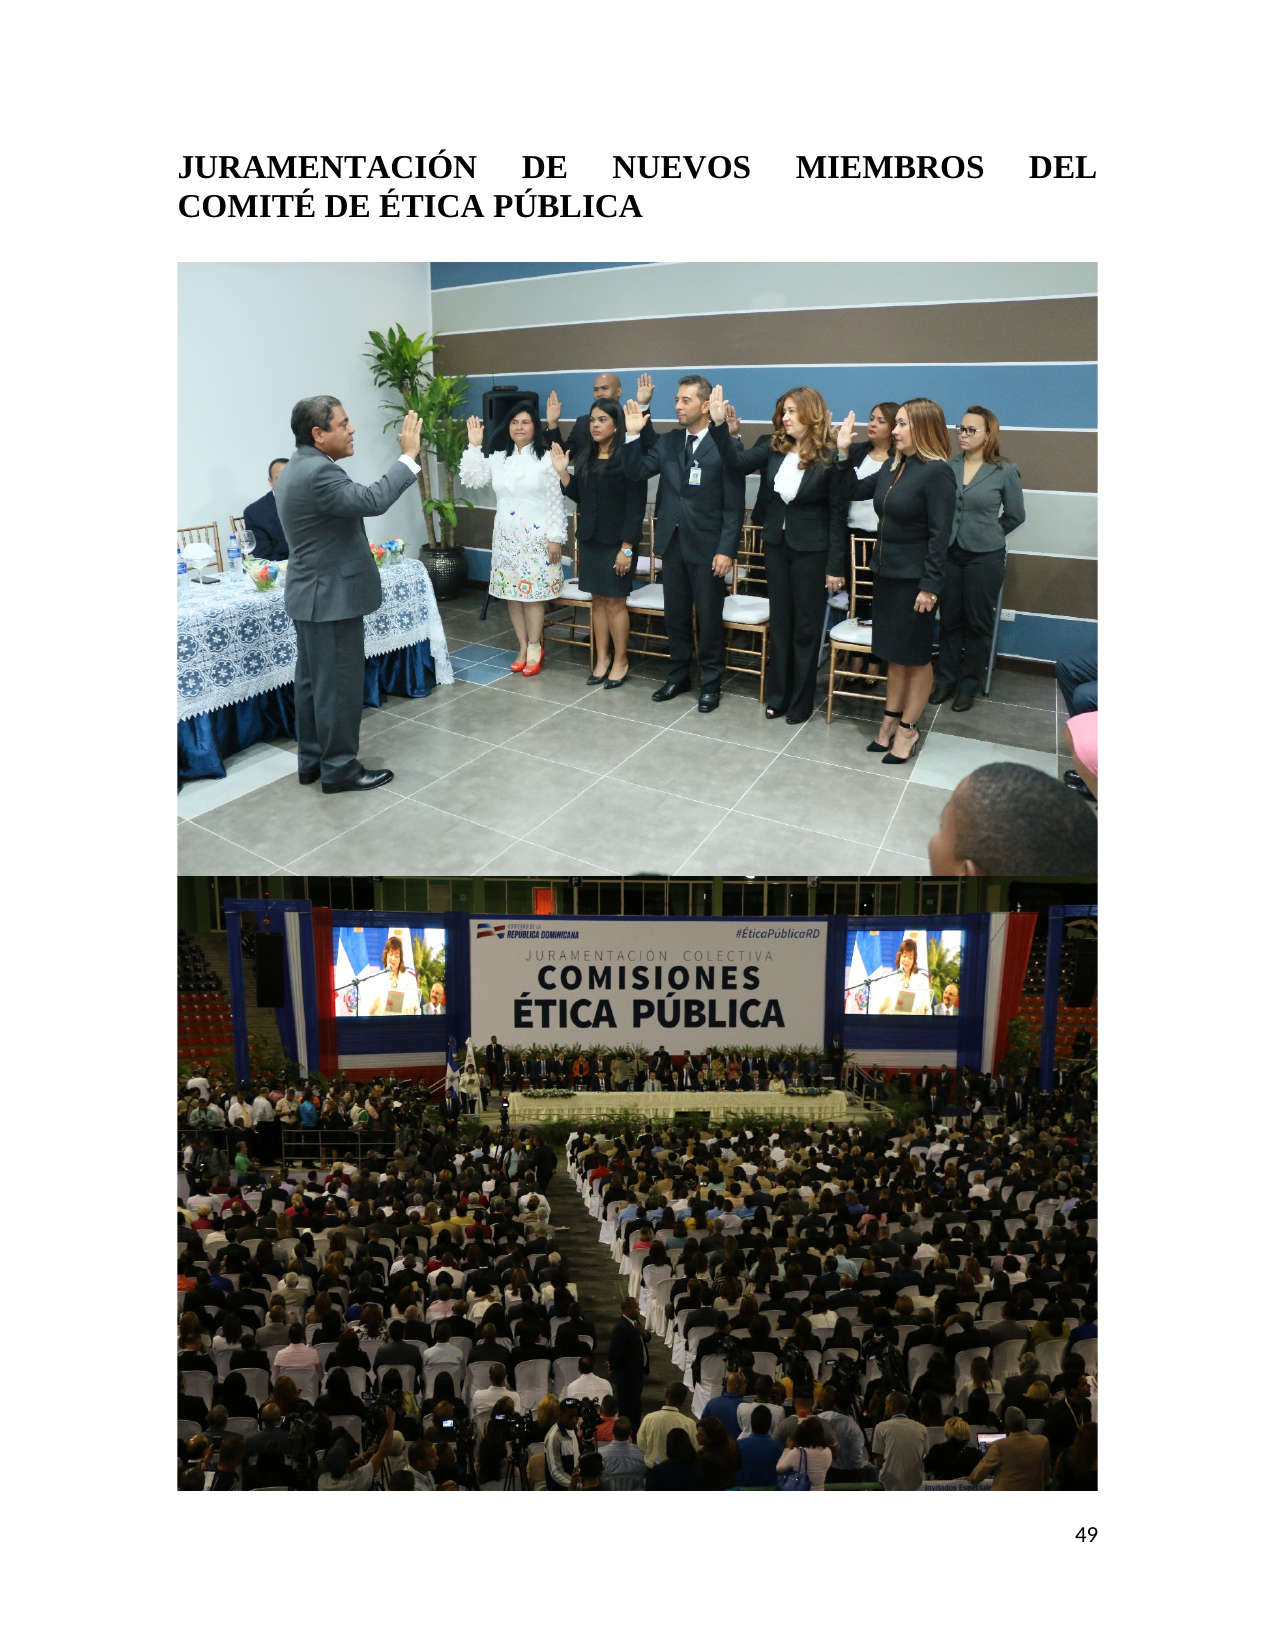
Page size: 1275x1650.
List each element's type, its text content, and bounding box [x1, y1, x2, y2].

text JURAMENTACIÓN DE NUEVOS MIEMBROS DEL COMITÉ DE ÉTICA PÚBLICA [177, 148, 1098, 224]
picture [177, 262, 1098, 1491]
